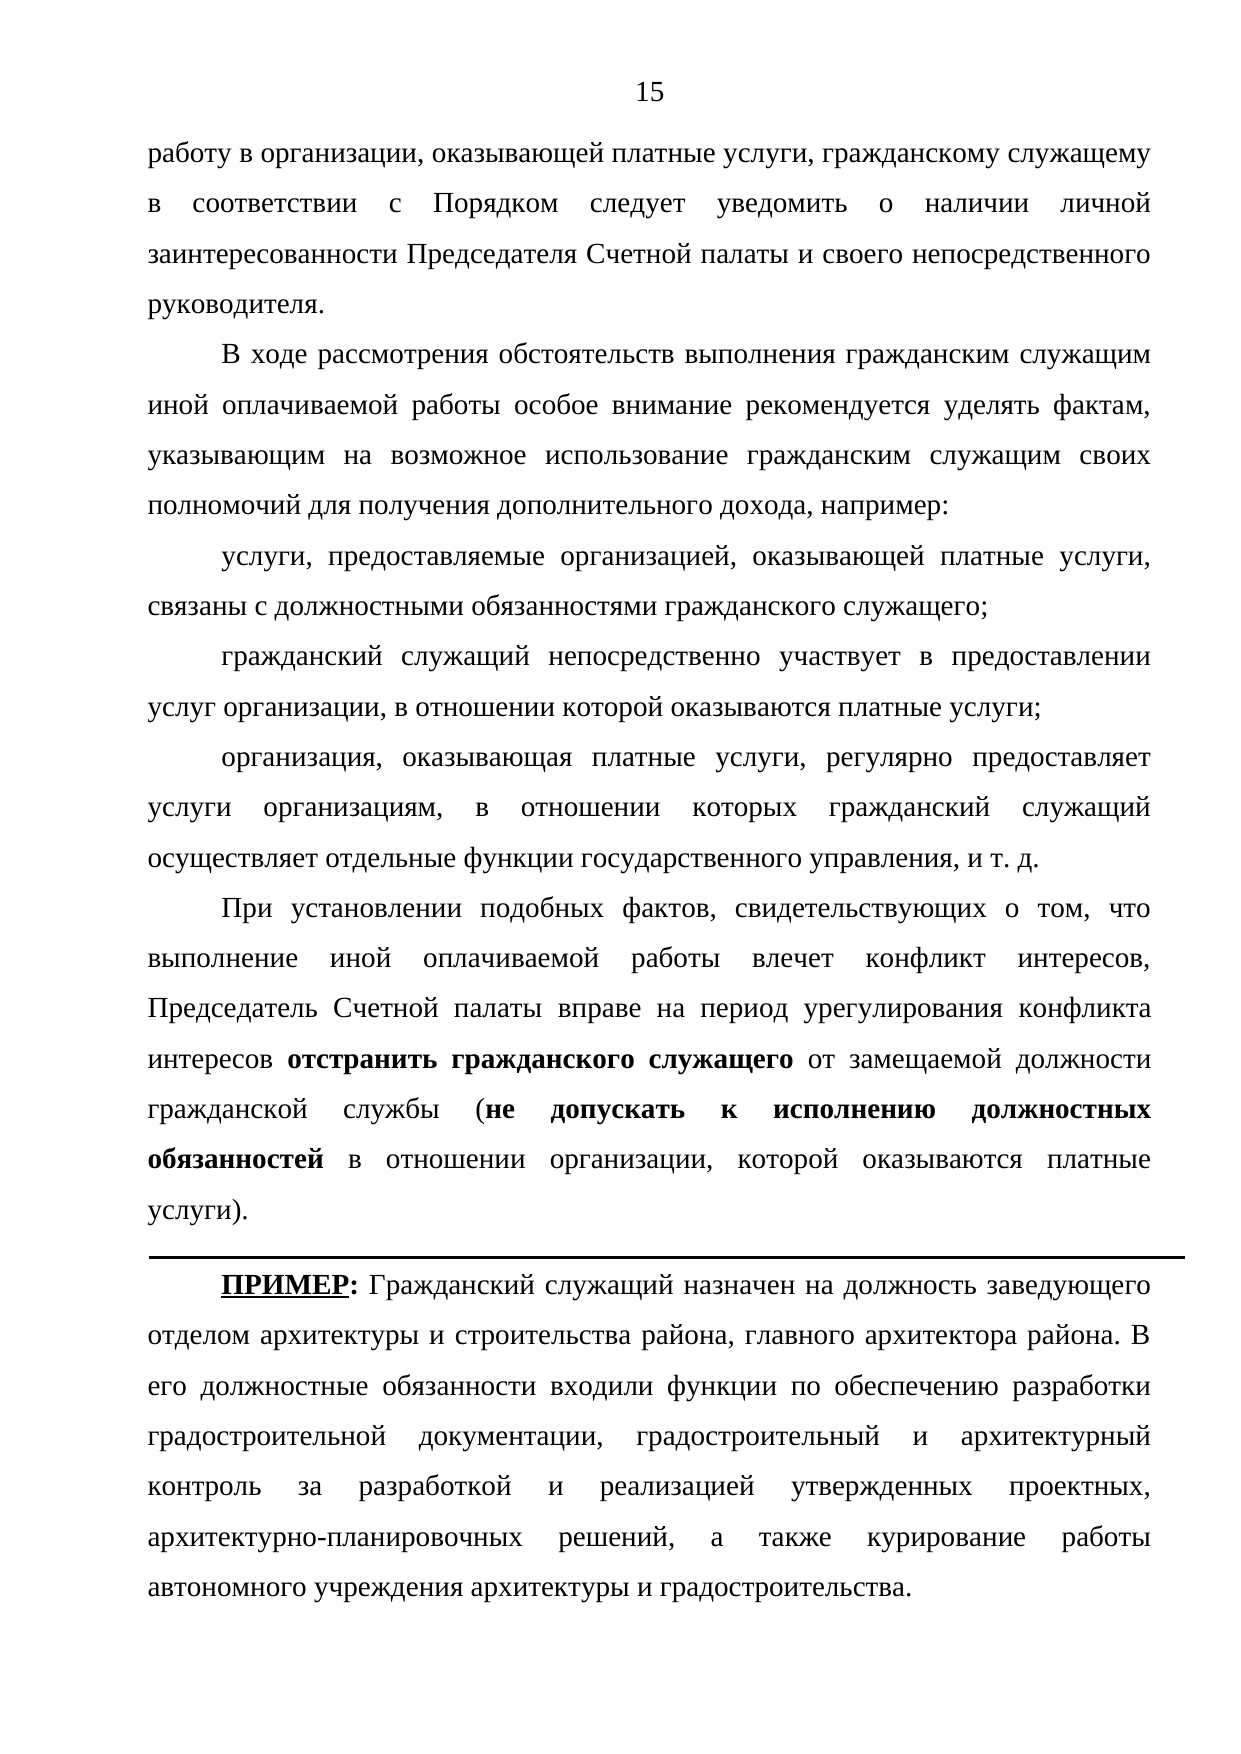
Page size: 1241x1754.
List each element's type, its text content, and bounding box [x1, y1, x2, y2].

text организация, оказывающая платные услуги, регулярно предоставляет услуги организациям, в отношении которых гражданский служащий осуществляет отдельные функции государственного управления, и т. д. [147, 739, 1152, 873]
text гражданский служащий непосредственно участвует в предоставлении услуг организации, в отношении которой оказываются платные услуги; [147, 638, 1152, 722]
text услуги, предоставляемые организацией, оказывающей платные услуги, связаны с должностными обязанностями гражданского служащего; [147, 538, 1152, 622]
text При установлении подобных фактов, свидетельствующих о том, что выполнение иной оплачиваемой работы влечет конфликт интересов, Председатель Счетной палаты вправе на период урегулирования конфликта интересов отстранить гражданского служащего от замещаемой должности гражданской службы (не допускать к исполнению должностных обязанностей в отношении организации, которой оказываются платные услуги). [147, 890, 1152, 1225]
text ПРИМЕР: Гражданский служащий назначен на должность заведующего отделом архитектуры и строительства района, главного архитектора района. В его должностные обязанности входили функции по обеспечению разработки градостроительной документации, градостроительный и архитектурный контроль за разработкой и реализацией утвержденных проектных, архитектурно-планировочных решений, а также курирование работы автономного учреждения архитектуры и градостроительства. [147, 1267, 1152, 1603]
text В ходе рассмотрения обстоятельств выполнения гражданским служащим иной оплачиваемой работы особое внимание рекомендуется уделять фактам, указывающим на возможное использование гражданским служащим своих полномочий для получения дополнительного дохода, например: [147, 337, 1152, 521]
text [147, 135, 1152, 320]
